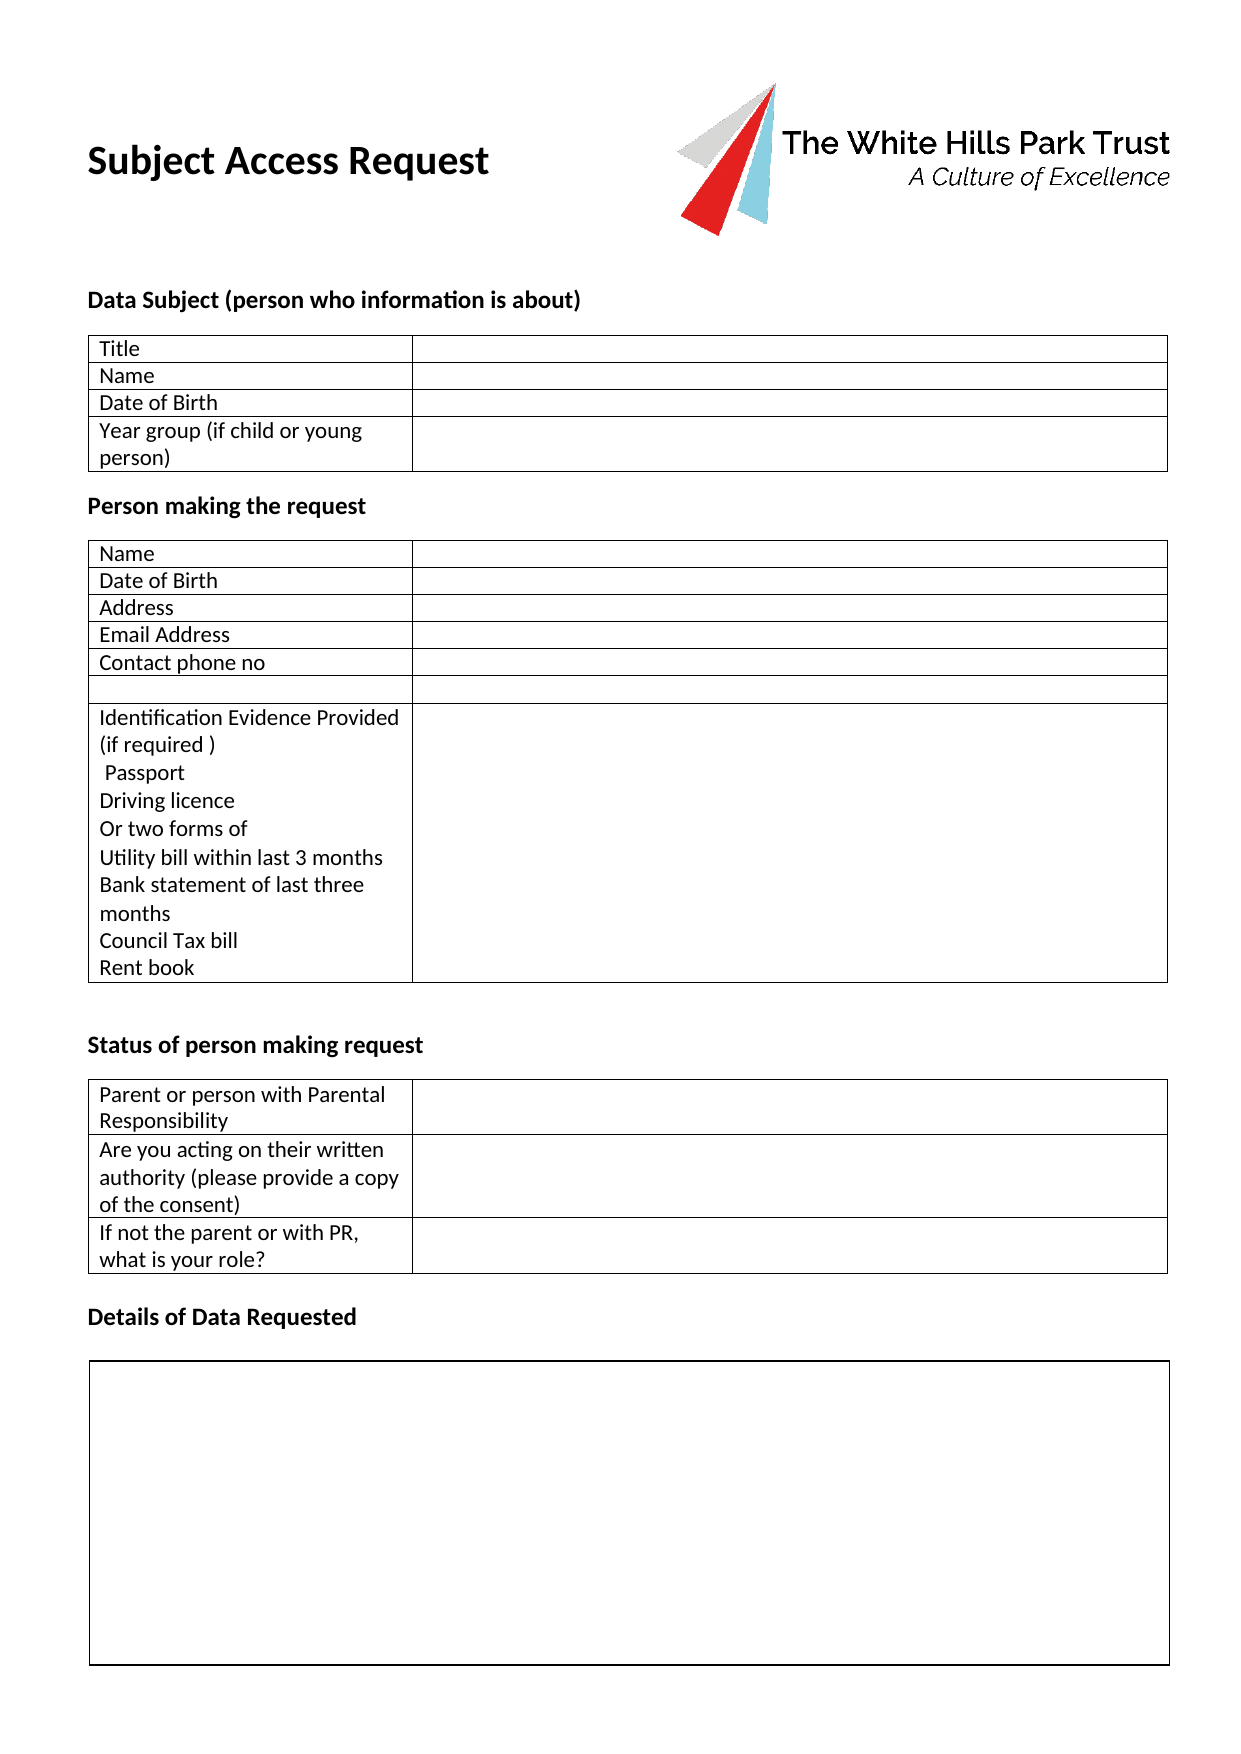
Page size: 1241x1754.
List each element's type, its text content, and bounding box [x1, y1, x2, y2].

table_cell [413, 417, 1167, 471]
table_cell [413, 1218, 1167, 1272]
table_cell If not the parent or with PR, what is your role? [89, 1218, 412, 1272]
text Data Subject (person who information is about) [87, 285, 1165, 315]
table_cell Date of Birth [89, 568, 412, 594]
table_header Title [89, 336, 412, 362]
picture [677, 83, 1170, 236]
text Person making the request [87, 490, 1165, 521]
table_header Parent or person with Parental Responsibility [89, 1080, 412, 1134]
table_header [413, 541, 1167, 567]
table_cell Name [89, 363, 412, 389]
table_cell Contact phone no [89, 649, 412, 675]
table_cell [413, 704, 1167, 982]
table_cell Date of Birth [89, 390, 412, 416]
table_cell [89, 676, 412, 702]
table_cell Identification Evidence Provided (if required ) Passport Driving licence Or two forms of Utility bill within last 3 months Bank statement of last three months Council Tax bill Rent book [89, 704, 412, 982]
table_cell [413, 676, 1167, 702]
table_header [413, 1080, 1167, 1134]
text Status of person making request [87, 1029, 1165, 1059]
table_header [413, 336, 1167, 362]
table_cell [413, 363, 1167, 389]
table_cell Are you acting on their written authority (please provide a copy of the consent) [89, 1135, 412, 1217]
subtitle Subject Access Request [87, 134, 1165, 184]
table_cell Year group (if child or young person) [89, 417, 412, 471]
table_cell [413, 649, 1167, 675]
text Details of Data Requested [87, 1301, 1165, 1332]
table_cell [413, 390, 1167, 416]
table_cell [413, 622, 1167, 648]
table_cell [413, 1135, 1167, 1217]
table_cell Address [89, 595, 412, 621]
table_cell [413, 568, 1167, 594]
table_header Name [89, 541, 412, 567]
table_cell [413, 595, 1167, 621]
table_cell Email Address [89, 622, 412, 648]
